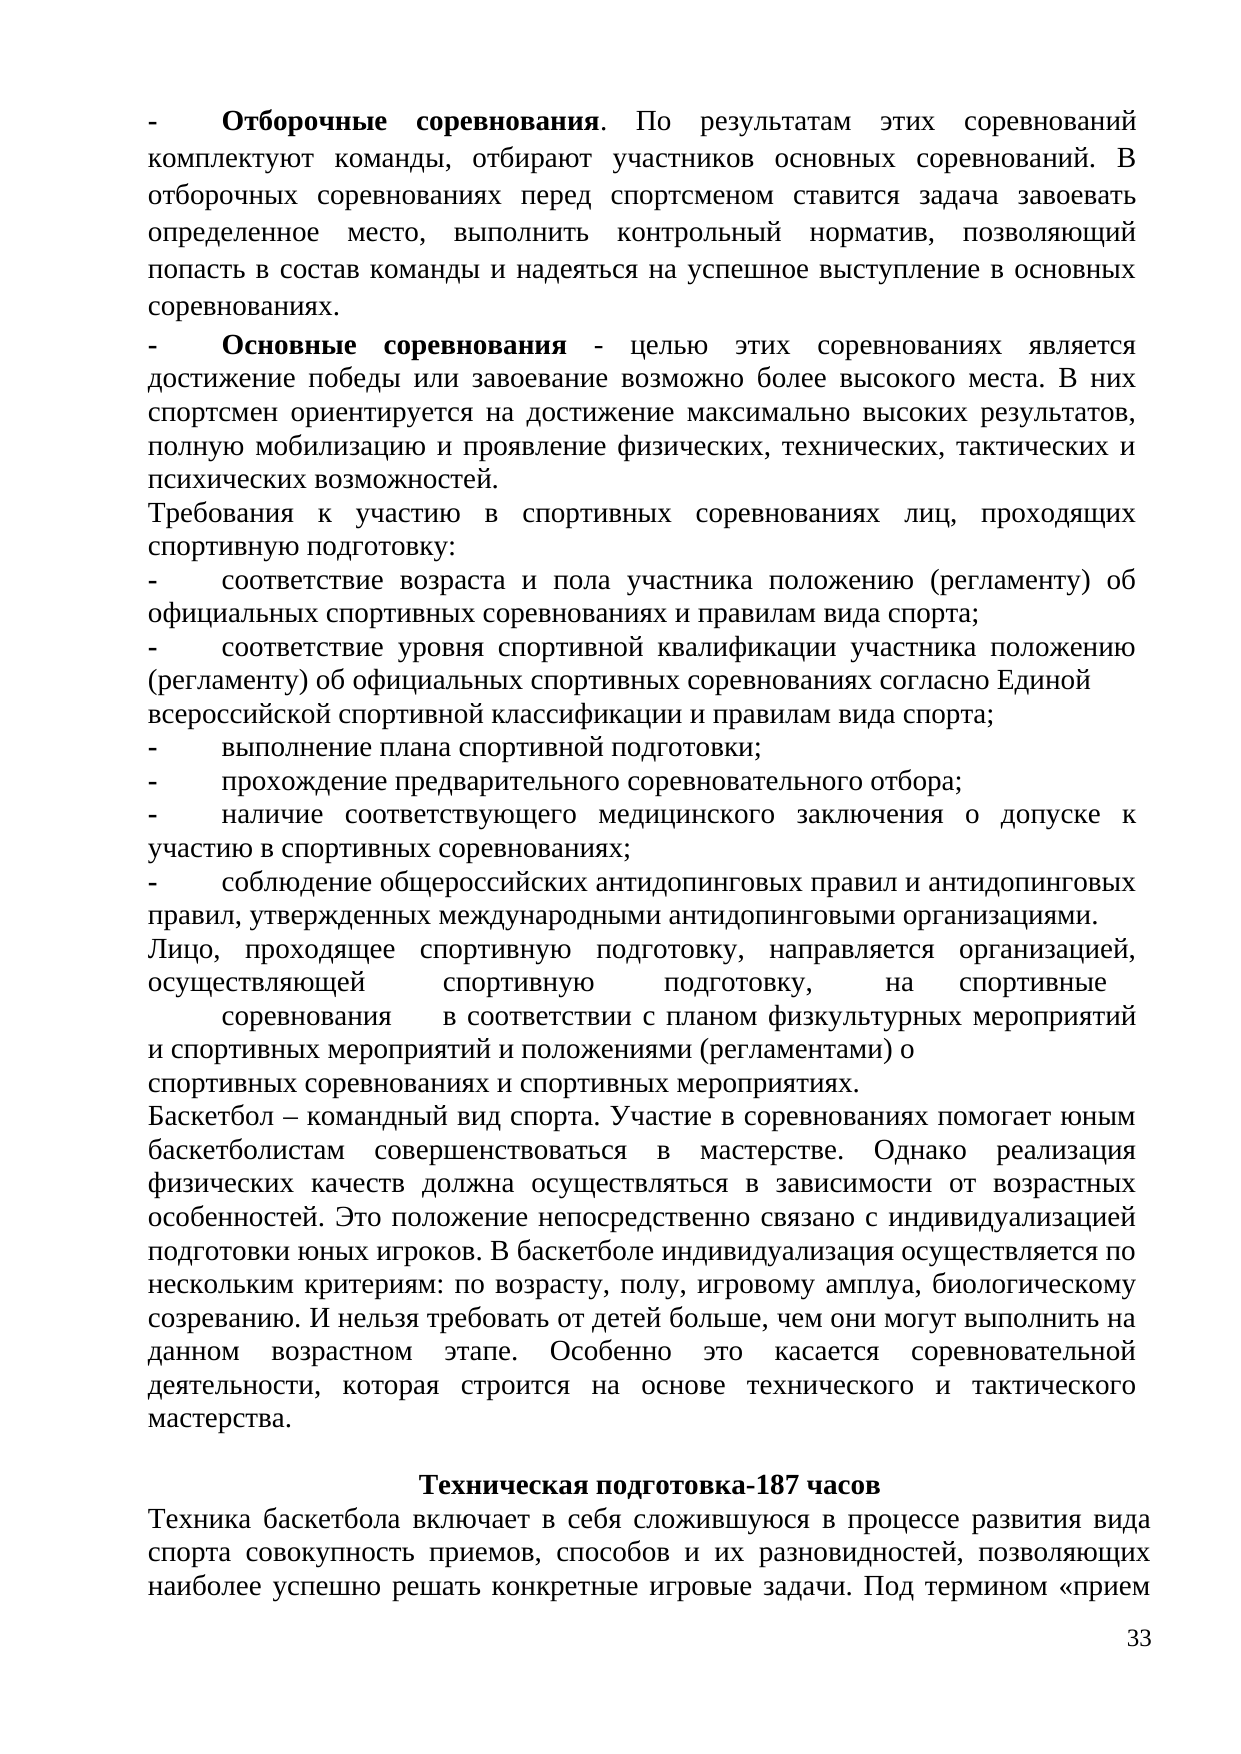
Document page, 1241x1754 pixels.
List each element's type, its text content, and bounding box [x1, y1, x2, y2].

list наличие соответствующего медицинского заключения о допуске к участию в спортивных соревнованиях; [148, 797, 1137, 864]
list соответствие уровня спортивной квалификации участника положению (регламенту) об официальных спортивных соревнованиях согласно Единой [148, 629, 1137, 696]
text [148, 1501, 1152, 1602]
list Отборочные соревнования. По результатам этих соревнований комплектуют команды, отбирают участников основных соревнований. В отборочных соревнованиях перед спортсменом ставится задача завоевать определенное место, выполнить контрольный норматив, позволяющий попасть в состав команды и надеяться на успешное выступление в основных соревнованиях. [148, 103, 1137, 322]
text всероссийской спортивной классификации и правилам вида спорта; [148, 696, 1137, 729]
text Лицо, проходящее спортивную подготовку, направляется организацией, осуществляющей спортивную подготовку, на спортивные соревнования в соответствии с планом физкультурных мероприятий и спортивных мероприятий и положениями (регламентами) о [148, 931, 1137, 1065]
list прохождение предварительного соревновательного отбора; [148, 763, 1137, 797]
text Баскетбол – командный вид спорта. Участие в соревнованиях помогает юным баскетболистам совершенствоваться в мастерстве. Однако реализация физических качеств должна осуществляться в зависимости от возрастных особенностей. Это положение непосредственно связано с индивидуализацией подготовки юных игроков. В баскетболе индивидуализация осуществляется по нескольким критериям: по возрасту, полу, игровому амплуа, биологическому созреванию. И нельзя требовать от детей больше, чем они могут выполнить на данном возрастном этапе. Особенно это касается соревновательной деятельности, которая строится на основе технического и тактического мастерства. [148, 1098, 1137, 1434]
text спортивных соревнованиях и спортивных мероприятиях. [148, 1065, 1137, 1098]
text Требования к участию в спортивных соревнованиях лиц, проходящих спортивную подготовку: [148, 495, 1137, 562]
text Техническая подготовка-187 часов [148, 1467, 1152, 1501]
list выполнение плана спортивной подготовки; [148, 729, 1137, 763]
list соблюдение общероссийских антидопинговых правил и антидопинговых правил, утвержденных международными антидопинговыми организациями. [148, 864, 1137, 931]
list Основные соревнования - целью этих соревнованиях является достижение победы или завоевание возможно более высокого места. В них спортсмен ориентируется на достижение максимально высоких результатов, полную мобилизацию и проявление физических, технических, тактических и психических возможностей. [148, 327, 1137, 495]
list соответствие возраста и пола участника положению (регламенту) об официальных спортивных соревнованиях и правилам вида спорта; [148, 562, 1137, 629]
